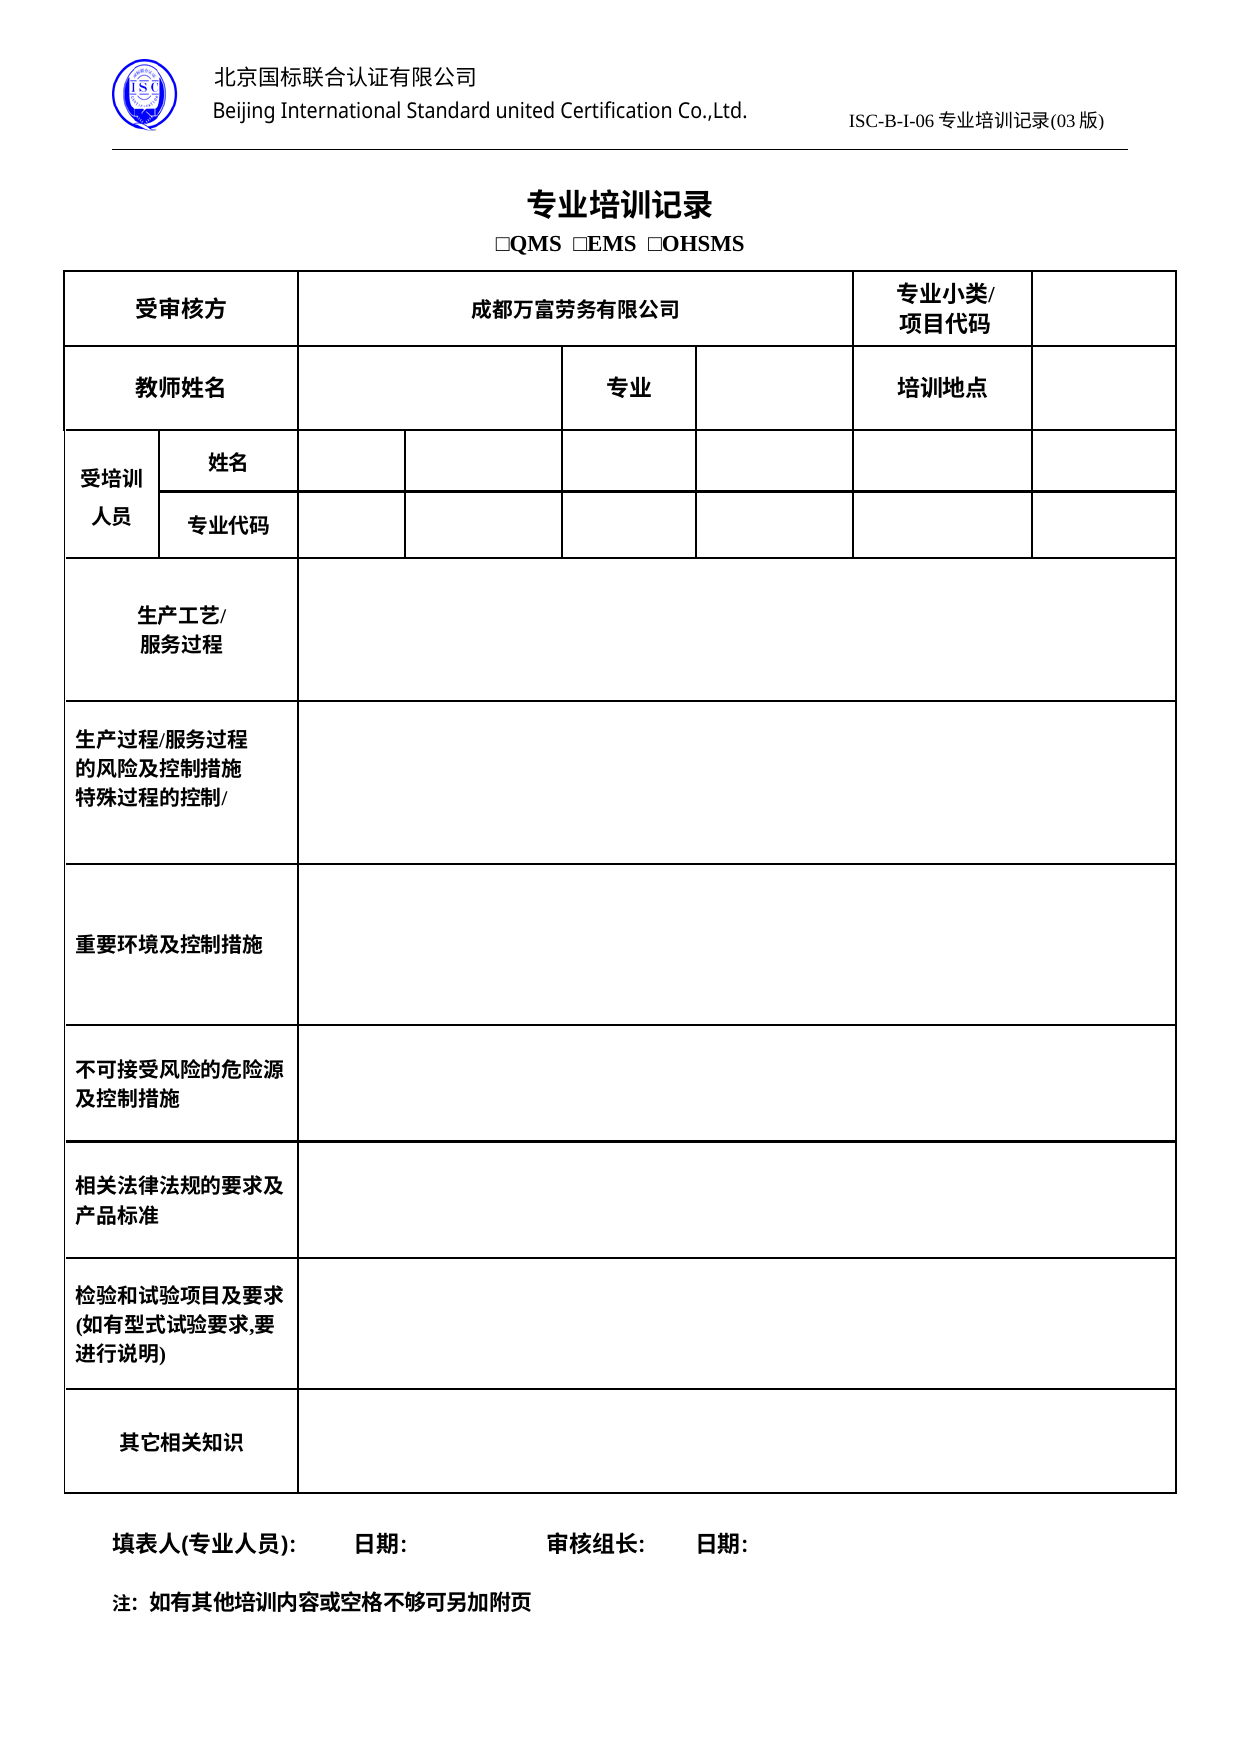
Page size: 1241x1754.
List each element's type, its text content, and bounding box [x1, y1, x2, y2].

table_cell [854, 431, 1031, 490]
picture [112, 59, 180, 131]
table_cell 重要环境及控制措施 [65, 864, 297, 1024]
text 专业培训记录 [112, 187, 1128, 224]
table_cell [299, 865, 1175, 1024]
table_cell [299, 347, 561, 429]
table_cell [299, 431, 404, 490]
table_cell [299, 702, 1175, 863]
table_cell [563, 493, 695, 557]
table_cell 专业代码 [160, 493, 297, 557]
table_cell [299, 1143, 1175, 1257]
text 填表人(专业人员)： 日期： 审核组长： 日期： [112, 1526, 1128, 1559]
table_cell 受培训人员 [65, 430, 158, 557]
table_cell 相关法律法规的要求及产品标准 [65, 1141, 297, 1257]
table_cell [299, 493, 404, 557]
table_cell [299, 1259, 1175, 1388]
table_cell [697, 347, 852, 429]
table_header 专业小类/ 项目代码 [854, 272, 1031, 345]
table_header 受审核方 [65, 272, 297, 345]
table_cell [563, 431, 695, 490]
table_cell 姓名 [160, 431, 297, 490]
table_cell [299, 1026, 1175, 1140]
text 注：如有其他培训内容或空格不够可另加附页 [112, 1584, 1128, 1616]
table_cell 生产工艺/ 服务过程 [65, 558, 297, 699]
table_cell [1033, 493, 1175, 557]
table_cell 教师姓名 [65, 347, 297, 429]
table_cell [406, 493, 561, 557]
table_cell [1033, 347, 1175, 429]
table_cell [299, 1390, 1175, 1492]
table_cell [697, 493, 852, 557]
table_cell 不可接受风险的危险源及控制措施 [65, 1025, 297, 1140]
table_cell [854, 493, 1031, 557]
table_cell [697, 431, 852, 490]
table_cell 专业 [563, 347, 695, 429]
table_cell [406, 431, 561, 490]
table_header [1033, 272, 1175, 345]
table_cell 其它相关知识 [65, 1389, 297, 1492]
table_cell 培训地点 [854, 347, 1031, 429]
table_cell [1033, 431, 1175, 490]
table_cell [299, 559, 1175, 699]
table_cell 生产过程/服务过程 的风险及控制措施 特殊过程的控制/ [65, 701, 297, 863]
text □QMS □EMS □OHSMS [112, 224, 1128, 258]
table_cell 检验和试验项目及要求(如有型式试验要求,要进行说明) [65, 1258, 297, 1388]
table_header 成都万富劳务有限公司 [299, 272, 852, 345]
